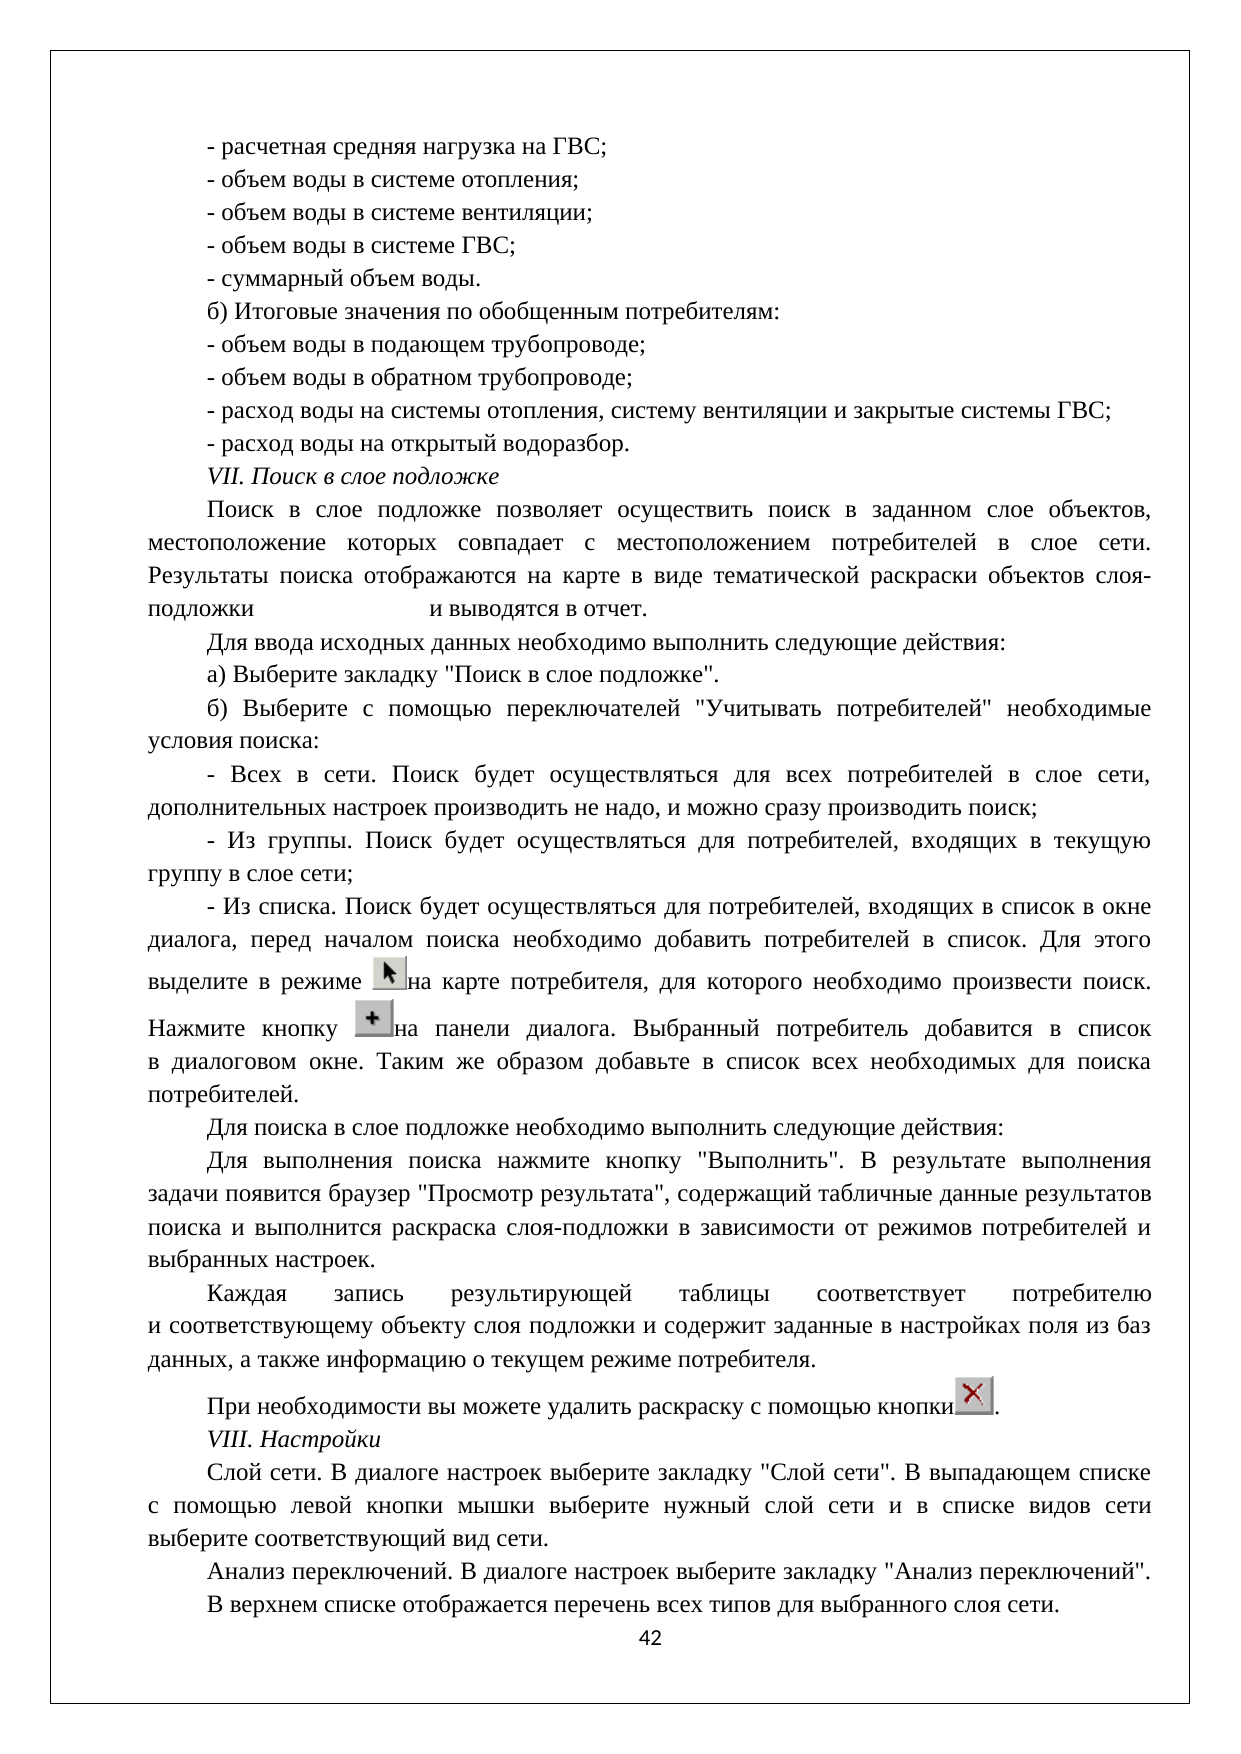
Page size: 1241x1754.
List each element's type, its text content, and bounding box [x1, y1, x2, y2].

list Для выполнения поиска нажмите кнопку "Выполнить". В результате выполнения задачи появится браузер "Просмотр результата", содержащий табличные данные результатов поиска и выполнится раскраска слоя-подложки в зависимости от режимов потребителей и выбранных настроек. [148, 1146, 1152, 1273]
list При необходимости вы можете удалить раскраску с помощью кнопки. [148, 1377, 1152, 1419]
list - объем воды в системе отопления; [148, 164, 1152, 193]
list - объем воды в подающем трубопроводе; [148, 329, 1152, 358]
picture [954, 1376, 994, 1415]
list - Из списка. Поиск будет осуществляться для потребителей, входящих в список в окне диалога, перед началом поиска необходимо добавить потребителей в список. Для этого выделите в режиме на карте потребителя, для которого необходимо произвести поиск. Нажмите кнопку на панели диалога. Выбранный потребитель добавится в список в диалоговом окне. Таким же образом добавьте в список всех необходимых для поиска потребителей. [148, 891, 1152, 1108]
list - расход воды на системы отопления, систему вентиляции и закрытые системы ГВС; [148, 395, 1152, 424]
list VII. Поиск в слое подложке [148, 461, 1152, 490]
picture [372, 956, 407, 990]
list - объем воды в обратном трубопроводе; [148, 362, 1152, 391]
list а) Выберите закладку "Поиск в слое подложке". [148, 659, 1152, 688]
list б) Выберите c помощью переключателей "Учитывать потребителей" необходимые условия поиска: [148, 693, 1152, 754]
list - объем воды в системе ГВС; [148, 230, 1152, 259]
list VIII. Настройки [148, 1424, 1152, 1453]
list б) Итоговые значения по обобщенным потребителям: [148, 296, 1152, 325]
list - объем воды в системе вентиляции; [148, 197, 1152, 226]
picture [354, 999, 394, 1037]
list Для поиска в слое подложке необходимо выполнить следующие действия: [148, 1112, 1152, 1141]
list - расход воды на открытый водоразбор. [148, 428, 1152, 457]
list Поиск в слое подложке позволяет осуществить поиск в заданном слое объектов, местоположение которых совпадает с местоположением потребителей в слое сети. Результаты поиска отображаются на карте в виде тематической раскраски объектов слоя-подложки и выводятся в отчет. [148, 494, 1152, 622]
list - расчетная средняя нагрузка на ГВС; [148, 131, 1152, 160]
list - суммарный объем воды. [148, 263, 1152, 292]
list Анализ переключений. В диалоге настроек выберите закладку "Анализ переключений". В верхнем списке отображается перечень всех типов для выбранного слоя сети. [207, 1556, 1152, 1618]
list - Из группы. Поиск будет осуществляться для потребителей, входящих в текущую группу в слое сети; [148, 825, 1152, 886]
list Для ввода исходных данных необходимо выполнить следующие действия: [148, 627, 1152, 655]
list Каждая запись результирующей таблицы соответствует потребителю и соответствующему объекту слоя подложки и содержит заданные в настройках поля из баз данных, а также информацию о текущем режиме потребителя. [148, 1278, 1152, 1372]
list Слой сети. В диалоге настроек выберите закладку "Слой сети". В выпадающем списке с помощью левой кнопки мышки выберите нужный слой сети и в списке видов сети выберите соответствующий вид сети. [148, 1457, 1152, 1552]
list - Всех в сети. Поиск будет осуществляться для всех потребителей в слое сети, дополнительных настроек производить не надо, и можно сразу производить поиск; [148, 759, 1152, 820]
